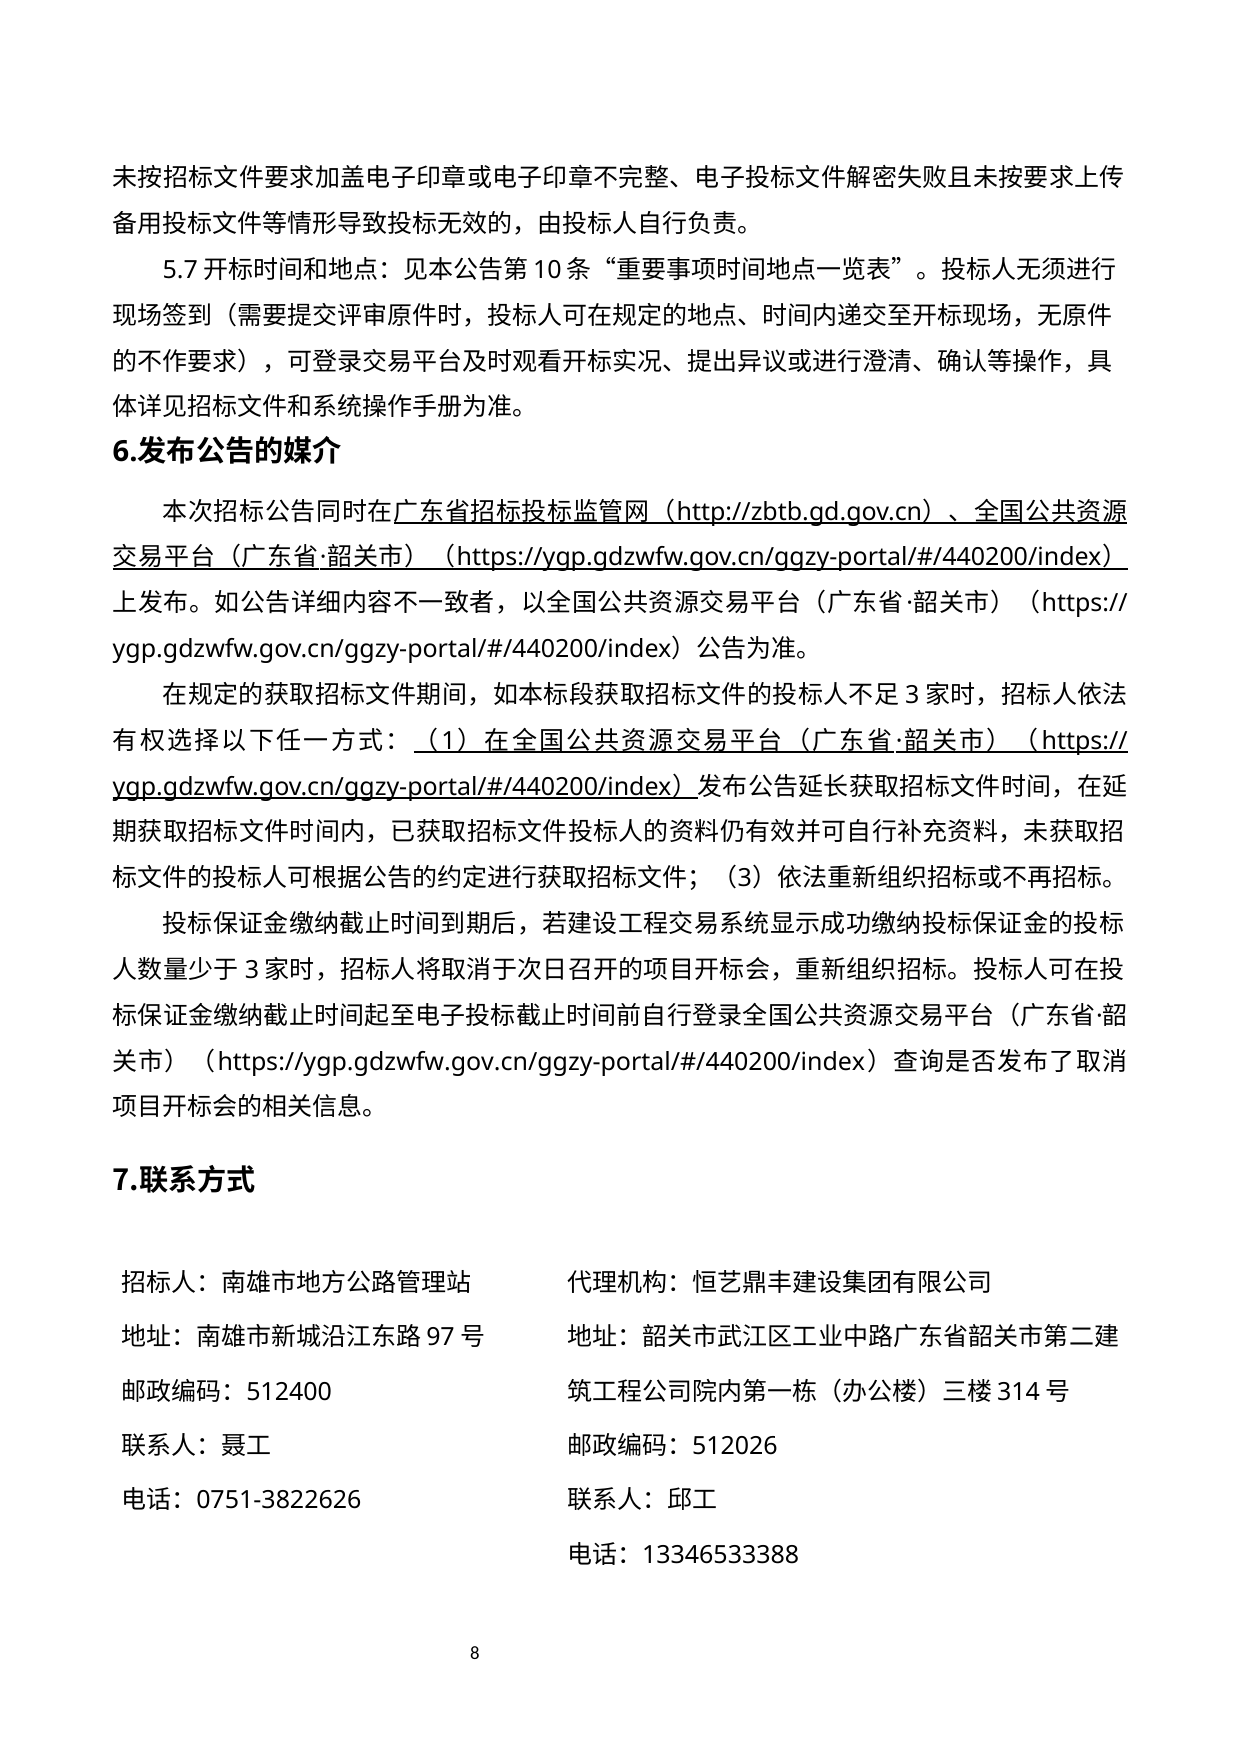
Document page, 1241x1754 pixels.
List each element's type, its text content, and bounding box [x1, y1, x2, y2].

text 投标保证金缴纳截止时间到期后，若建设工程交易系统显示成功缴纳投标保证金的投标人数量少于3家时，招标人将取消于次日召开的项目开标会，重新组织招标。投标人可在投标保证金缴纳截止时间起至电子投标截止时间前自行登录全国公共资源交易平台（广东省·韶关市）（https://ygp.gdzwfw.gov.cn/ggzy-portal/#/440200/index）查询是否发布了取消项目开标会的相关信息。 [112, 896, 1128, 1125]
text 本次招标公告同时在广东省招标投标监管网（http://zbtb.gd.gov.cn）、全国公共资源交易平台（广东省·韶关市）（https://ygp.gdzwfw.gov.cn/ggzy-portal/#/440200/index）上发布。如公告详细内容不一致者，以全国公共资源交易平台（广东省·韶关市）（https://ygp.gdzwfw.gov.cn/ggzy-portal/#/440200/index）公告为准。 [112, 569, 1128, 667]
text 在规定的获取招标文件期间，如本标段获取招标文件的投标人不足3家时，招标人依法有权选择以下任一方式：（1）在全国公共资源交易平台（广东省·韶关市）（https://ygp.gdzwfw.gov.cn/ggzy-portal/#/440200/index）发布公告延长获取招标文件时间，在延期获取招标文件时间内，已获取招标文件投标人的资料仍有效并可自行补充资料，未获取招标文件的投标人可根据公告的约定进行获取招标文件；（3）依法重新组织招标或不再招标。 [112, 667, 1128, 896]
text 5.7开标时间和地点：见本公告第10条“重要事项时间地点一览表”。投标人无须进行现场签到（需要提交评审原件时，投标人可在规定的地点、时间内递交至开标现场，无原件的不作要求），可登录交易平台及时观看开标实况、提出异议或进行澄清、确认等操作，具体详见招标文件和系统操作手册为准。 [112, 242, 1128, 425]
text 本次招标公告同时在广东省招标投标监管网（http://zbtb.gd.gov.cn）、全国公共资源交易平台（广东省·韶关市）（https://ygp.gdzwfw.gov.cn/ggzy-portal/#/440200/index）上发布。如公告详细内容不一致者，以全国公共资源交易平台（广东省·韶关市）（https://ygp.gdzwfw.gov.cn/ggzy-portal/#/440200/index）公告为准。 [112, 483, 1128, 568]
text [112, 150, 1128, 242]
subtitle 6.发布公告的媒介 [112, 425, 1128, 471]
subtitle 7.联系方式 [112, 1159, 1128, 1199]
table_header 招标人：南雄市地方公路管理站 地址：南雄市新城沿江东路97号 邮政编码：512400 联系人：聂工 电话：0751-3822626 [110, 1211, 556, 1583]
table_header 代理机构：恒艺鼎丰建设集团有限公司 地址：韶关市武江区工业中路广东省韶关市第二建筑工程公司院内第一栋（办公楼）三楼314号 邮政编码：512026 联系人：邱工 电话：13346533388 [556, 1211, 1130, 1583]
